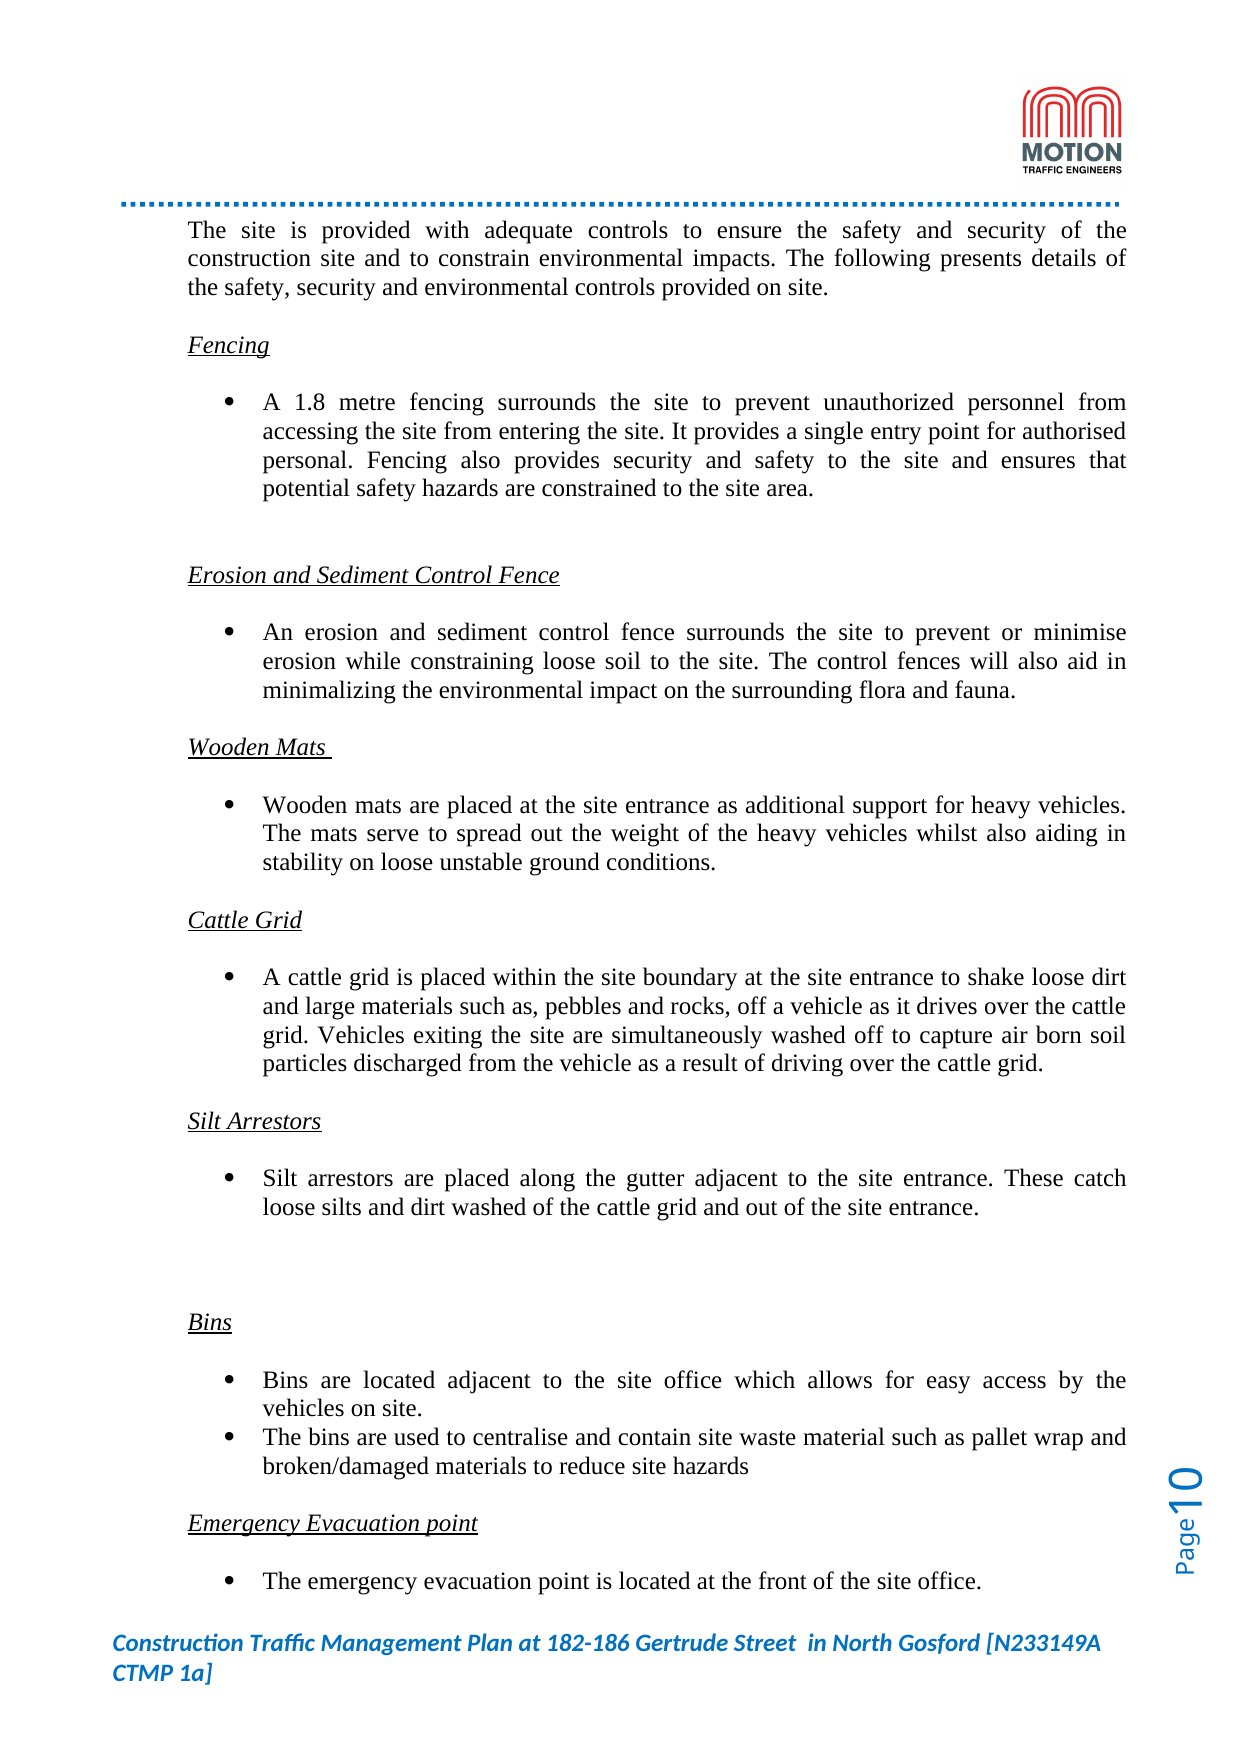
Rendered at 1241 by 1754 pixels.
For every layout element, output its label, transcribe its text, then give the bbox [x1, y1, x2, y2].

list An erosion and sediment control fence surrounds the site to prevent or minimise erosion while constraining loose soil to the site. The control fences will also aid in minimalizing the environmental impact on the surrounding flora and fauna. [225, 617, 1128, 703]
list A 1.8 metre fencing surrounds the site to prevent unauthorized personnel from accessing the site from entering the site. It provides a single entry point for authorised personal. Fencing also provides security and safety to the site and ensures that potential safety hazards are constrained to the site area. [225, 387, 1128, 502]
text Bins [187, 1307, 1128, 1336]
text Wooden Mats [187, 732, 1128, 761]
list Bins are located adjacent to the site office which allows for easy access by the vehicles on site. [225, 1365, 1128, 1422]
picture [1016, 75, 1128, 186]
text Erosion and Sediment Control Fence [187, 560, 1128, 588]
text The site is provided with adequate controls to ensure the safety and security of the construction site and to constrain environmental impacts. The following presents details of the safety, security and environmental controls provided on site. [187, 215, 1128, 301]
list Silt arrestors are placed along the gutter adjacent to the site entrance. These catch loose silts and dirt washed of the cattle grid and out of the site entrance. [225, 1163, 1128, 1221]
text Silt Arrestors [187, 1106, 1128, 1135]
text Fencing [187, 330, 1128, 358]
list The bins are used to centralise and contain site waste material such as pallet wrap and broken/damaged materials to reduce site hazards [225, 1422, 1128, 1480]
list Wooden mats are placed at the site entrance as additional support for heavy vehicles. The mats serve to spread out the weight of the heavy vehicles whilst also aiding in stability on loose unstable ground conditions. [225, 790, 1128, 876]
text Emergency Evacuation point [187, 1508, 1128, 1537]
list The emergency evacuation point is located at the front of the site office. [225, 1566, 1128, 1595]
list A cattle grid is placed within the site boundary at the site entrance to shake loose dirt and large materials such as, pebbles and rocks, off a vehicle as it drives over the cattle grid. Vehicles exiting the site are simultaneously washed off to capture air born soil particles discharged from the vehicle as a result of driving over the cattle grid. [225, 962, 1128, 1077]
text Cattle Grid [187, 905, 1128, 933]
